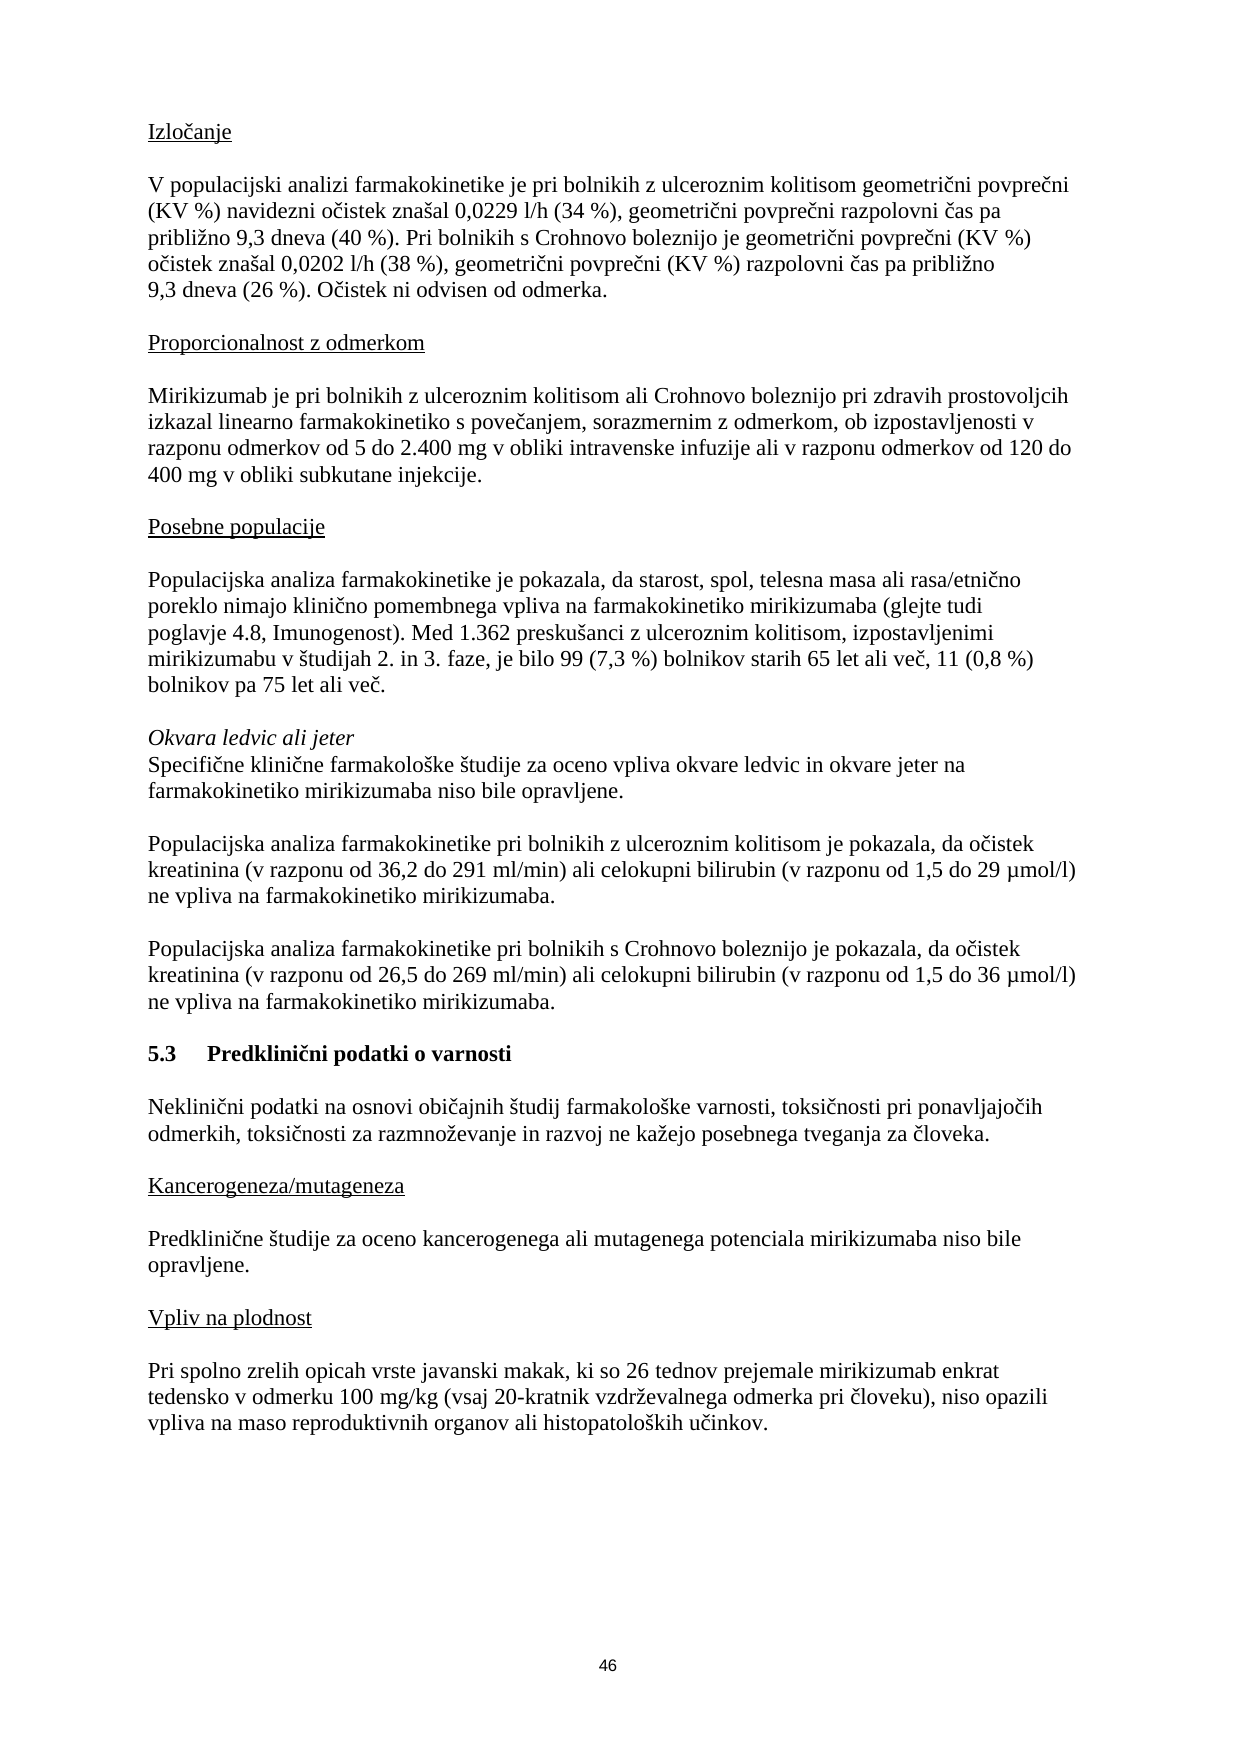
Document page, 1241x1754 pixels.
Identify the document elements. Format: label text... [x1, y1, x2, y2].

list Okvara ledvic ali jeter [148, 724, 1078, 751]
text Predklinične študije za oceno kancerogenega ali mutagenega potenciala mirikizumaba niso bile opravljene. [148, 1225, 1078, 1278]
text Pri spolno zrelih opicah vrste javanski makak, ki so 26 tednov prejemale mirikizumab enkrat tedensko v odmerku 100 mg/kg (vsaj 20-kratnik vzdrževalnega odmerka pri človeku), niso opazili vpliva na maso reproduktivnih organov ali histopatoloških učinkov. [148, 1357, 1078, 1436]
text 5.3 Predklinični podatki o varnosti [148, 1041, 1078, 1067]
text Populacijska analiza farmakokinetike pri bolnikih z ulceroznim kolitisom je pokazala, da očistek kreatinina (v razponu od 36,2 do 291 ml/min) ali celokupni bilirubin (v razponu od 1,5 do 29 µmol/l) ne vpliva na farmakokinetiko mirikizumaba. [148, 830, 1078, 909]
text Vpliv na plodnost [148, 1304, 1078, 1330]
text Specifične klinične farmakološke študije za oceno vpliva okvare ledvic in okvare jeter na farmakokinetiko mirikizumaba niso bile opravljene. [148, 751, 1078, 803]
text Kancerogeneza/mutageneza [148, 1172, 1078, 1199]
text Posebne populacije [148, 513, 1078, 540]
text Mirikizumab je pri bolnikih z ulceroznim kolitisom ali Crohnovo boleznijo pri zdravih prostovoljcih izkazal linearno farmakokinetiko s povečanjem, sorazmernim z odmerkom, ob izpostavljenosti v razponu odmerkov od 5 do 2.400 mg v obliki intravenske infuzije ali v razponu odmerkov od 120 do 400 mg v obliki subkutane injekcije. [148, 382, 1078, 487]
text V populacijski analizi farmakokinetike je pri bolnikih z ulceroznim kolitisom geometrični povprečni (KV %) navidezni očistek znašal 0,0229 l/h (34 %), geometrični povprečni razpolovni čas pa približno 9,3 dneva (40 %). Pri bolnikih s Crohnovo boleznijo je geometrični povprečni (KV %) očistek znašal 0,0202 l/h (38 %), geometrični povprečni (KV %) razpolovni čas pa približno 9,3 dneva (26 %). Očistek ni odvisen od odmerka. [148, 171, 1078, 303]
text Populacijska analiza farmakokinetike pri bolnikih s Crohnovo boleznijo je pokazala, da očistek kreatinina (v razponu od 26,5 do 269 ml/min) ali celokupni bilirubin (v razponu od 1,5 do 36 µmol/l) ne vpliva na farmakokinetiko mirikizumaba. [148, 935, 1078, 1014]
list Izločanje [148, 118, 1078, 144]
text Proporcionalnost z odmerkom [148, 329, 1078, 355]
text Populacijska analiza farmakokinetike je pokazala, da starost, spol, telesna masa ali rasa/etnično poreklo nimajo klinično pomembnega vpliva na farmakokinetiko mirikizumaba (glejte tudi poglavje 4.8, Imunogenost). Med 1.362 preskušanci z ulceroznim kolitisom, izpostavljenimi mirikizumabu v študijah 2. in 3. faze, je bilo 99 (7,3 %) bolnikov starih 65 let ali več, 11 (0,8 %) bolnikov pa 75 let ali več. [148, 566, 1078, 698]
text Neklinični podatki na osnovi običajnih študij farmakološke varnosti, toksičnosti pri ponavljajočih odmerkih, toksičnosti za razmnoževanje in razvoj ne kažejo posebnega tveganja za človeka. [148, 1093, 1078, 1146]
